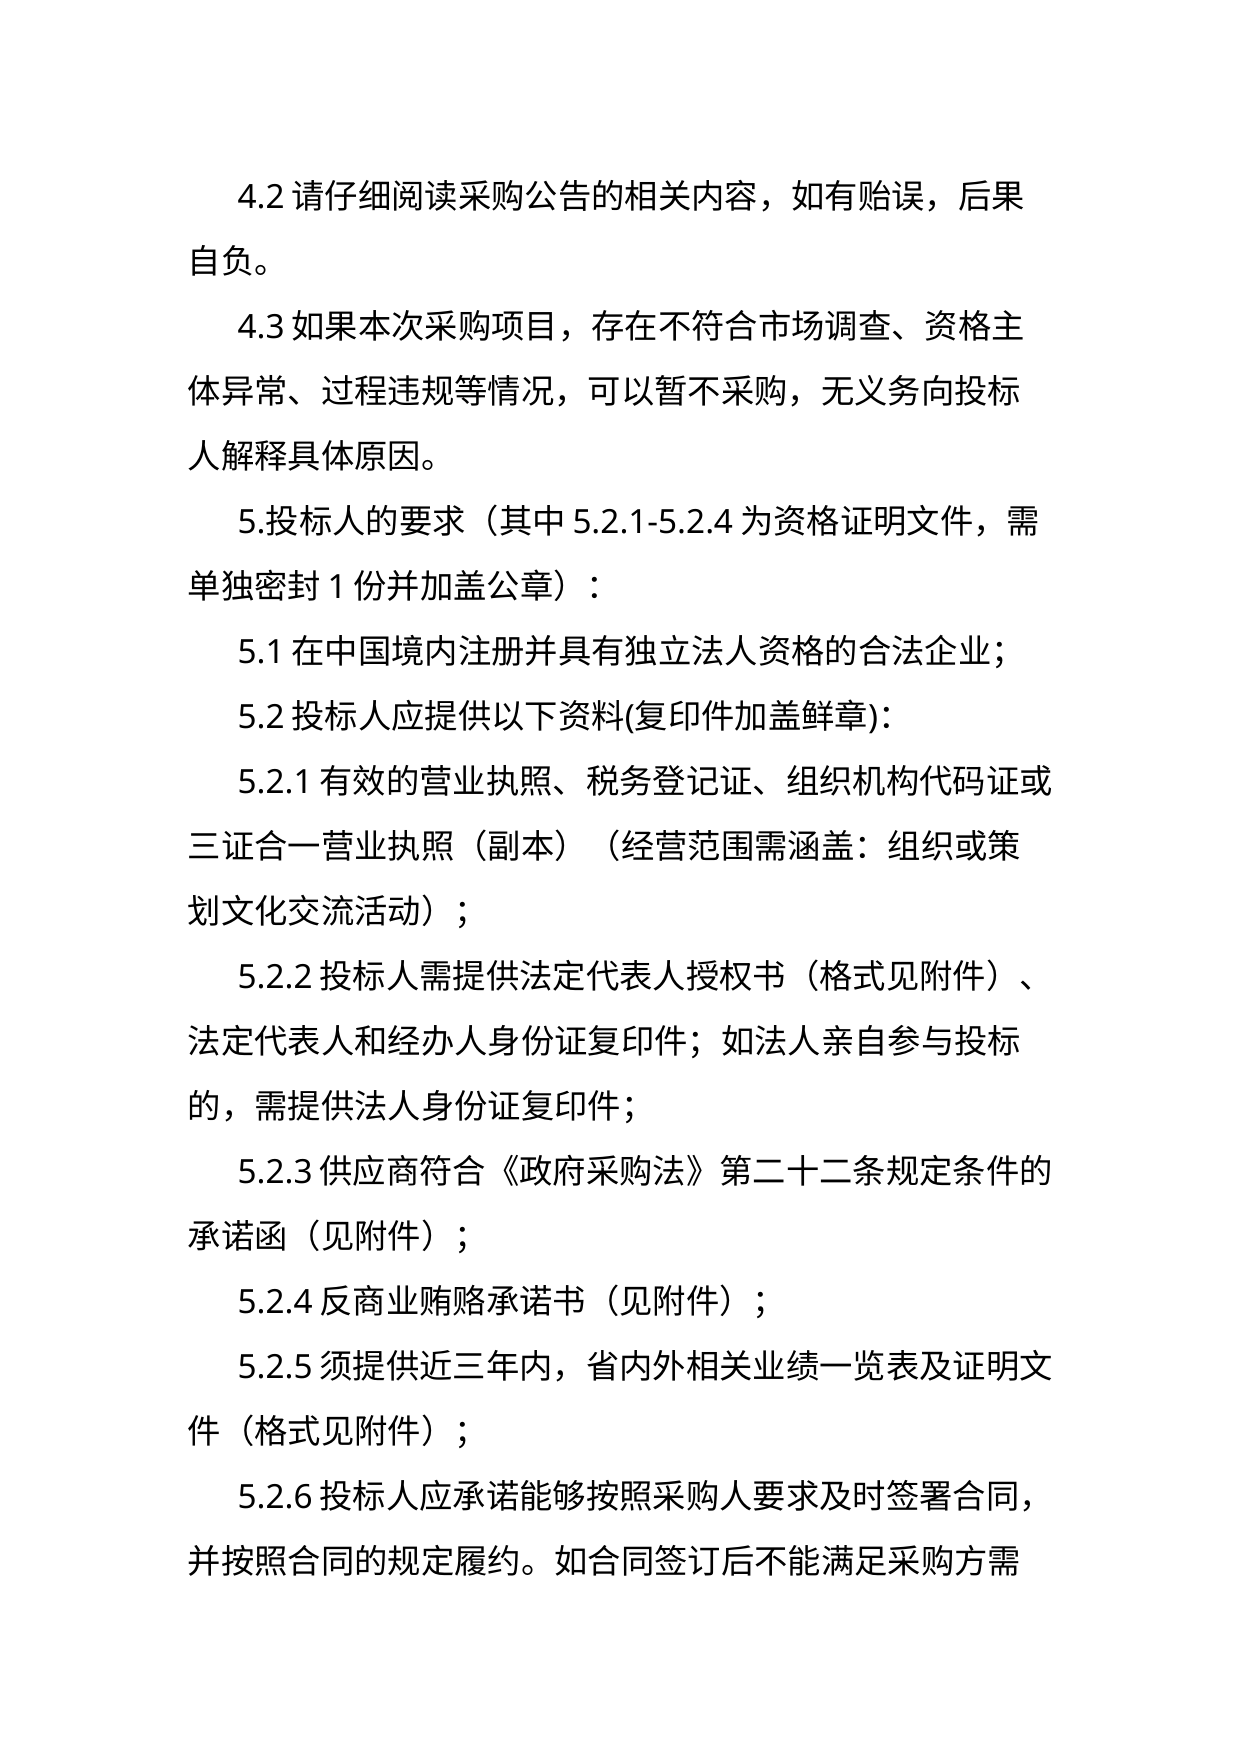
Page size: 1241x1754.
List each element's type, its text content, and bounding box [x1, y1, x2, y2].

text 5.2.3供应商符合《政府采购法》第二十二条规定条件的承诺函（见附件）； [187, 1137, 1053, 1267]
text 5.投标人的要求（其中5.2.1-5.2.4为资格证明文件，需单独密封1份并加盖公章）： [187, 487, 1053, 617]
text 5.2投标人应提供以下资料(复印件加盖鲜章)： [187, 682, 1053, 747]
text 5.2.2投标人需提供法定代表人授权书（格式见附件）、法定代表人和经办人身份证复印件；如法人亲自参与投标的，需提供法人身份证复印件； [187, 942, 1053, 1137]
text 5.1在中国境内注册并具有独立法人资格的合法企业； [187, 617, 1053, 682]
text 5.2.1有效的营业执照、税务登记证、组织机构代码证或三证合一营业执照（副本）（经营范围需涵盖：组织或策划文化交流活动）； [187, 747, 1053, 942]
text 4.2请仔细阅读采购公告的相关内容，如有贻误，后果自负。 [187, 162, 1053, 292]
text 5.2.5须提供近三年内，省内外相关业绩一览表及证明文件（格式见附件）； [187, 1332, 1053, 1462]
text 4.3如果本次采购项目，存在不符合市场调查、资格主体异常、过程违规等情况，可以暂不采购，无义务向投标人解释具体原因。 [187, 292, 1053, 487]
text 5.2.4反商业贿赂承诺书（见附件）； [187, 1267, 1053, 1332]
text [187, 1462, 1053, 1592]
